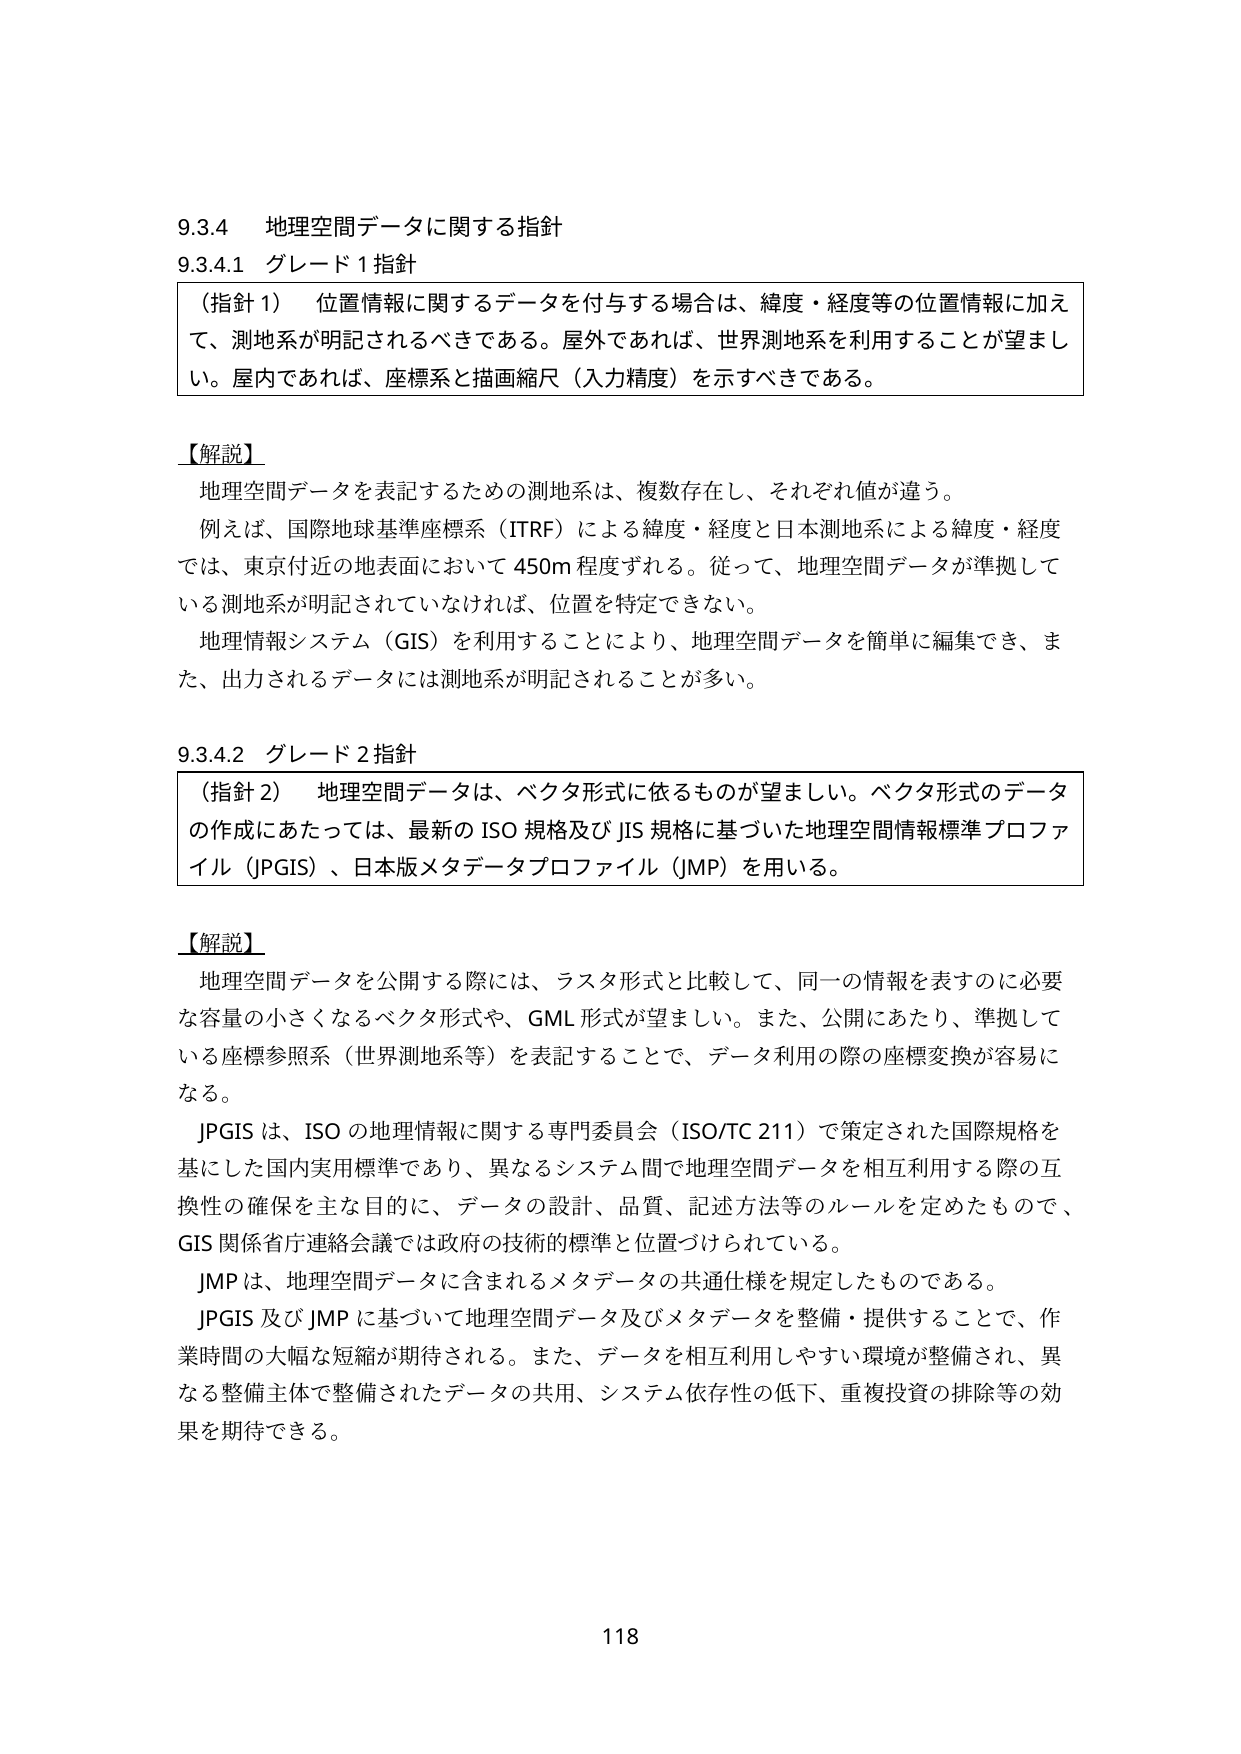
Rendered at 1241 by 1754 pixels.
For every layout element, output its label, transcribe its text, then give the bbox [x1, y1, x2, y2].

subtitle グレード2指針 [177, 734, 1063, 771]
text 地理空間データを公開する際には、ラスタ形式と比較して、同一の情報を表すのに必要な容量の小さくなるベクタ形式や、GML 形式が望ましい。また、公開にあたり、準拠している座標参照系（世界測地系等）を表記することで、データ利用の際の座標変換が容易になる。 [177, 961, 1063, 1111]
text 例えば、国際地球基準座標系（ITRF）による緯度・経度と日本測地系による緯度・経度では、東京付近の地表面において450m程度ずれる。従って、地理空間データが準拠している測地系が明記されていなければ、位置を特定できない。 [177, 509, 1063, 621]
table_header （指針2） 地理空間データは、ベクタ形式に依るものが望ましい。ベクタ形式のデータの作成にあたっては、最新の ISO 規格及び JIS 規格に基づいた地理空間情報標準プロファイル（JPGIS）、日本版メタデータプロファイル（JMP）を用いる。 [178, 773, 1083, 885]
subtitle 地理空間データに関する指針 [177, 207, 1063, 244]
text JPGIS は、ISO の地理情報に関する専門委員会（ISO/TC 211）で策定された国際規格を基にした国内実用標準であり、異なるシステム間で地理空間データを相互利用する際の互換性の確保を主な目的に、データの設計、品質、記述方法等のルールを定めたもので、GIS 関係省庁連絡会議では政府の技術的標準と位置づけられている。 [177, 1111, 1063, 1261]
text 地理情報システム（GIS）を利用することにより、地理空間データを簡単に編集でき、また、出力されるデータには測地系が明記されることが多い。 [177, 621, 1063, 696]
text JMPは、地理空間データに含まれるメタデータの共通仕様を規定したものである。 [177, 1261, 1063, 1298]
text 【解説】 [177, 434, 1063, 471]
text 【解説】 [177, 923, 1063, 961]
text 地理空間データを表記するための測地系は、複数存在し、それぞれ値が違う。 [177, 471, 1063, 509]
text JPGIS 及び JMP に基づいて地理空間データ及びメタデータを整備・提供することで、作業時間の大幅な短縮が期待される。また、データを相互利用しやすい環境が整備され、異なる整備主体で整備されたデータの共用、システム依存性の低下、重複投資の排除等の効果を期待できる。 [177, 1298, 1063, 1486]
subtitle グレード1指針 [177, 244, 1063, 282]
table_header （指針1） 位置情報に関するデータを付与する場合は、緯度・経度等の位置情報に加えて、測地系が明記されるべきである。屋外であれば、世界測地系を利用することが望ましい。屋内であれば、座標系と描画縮尺（入力精度）を示すべきである。 [178, 283, 1083, 395]
